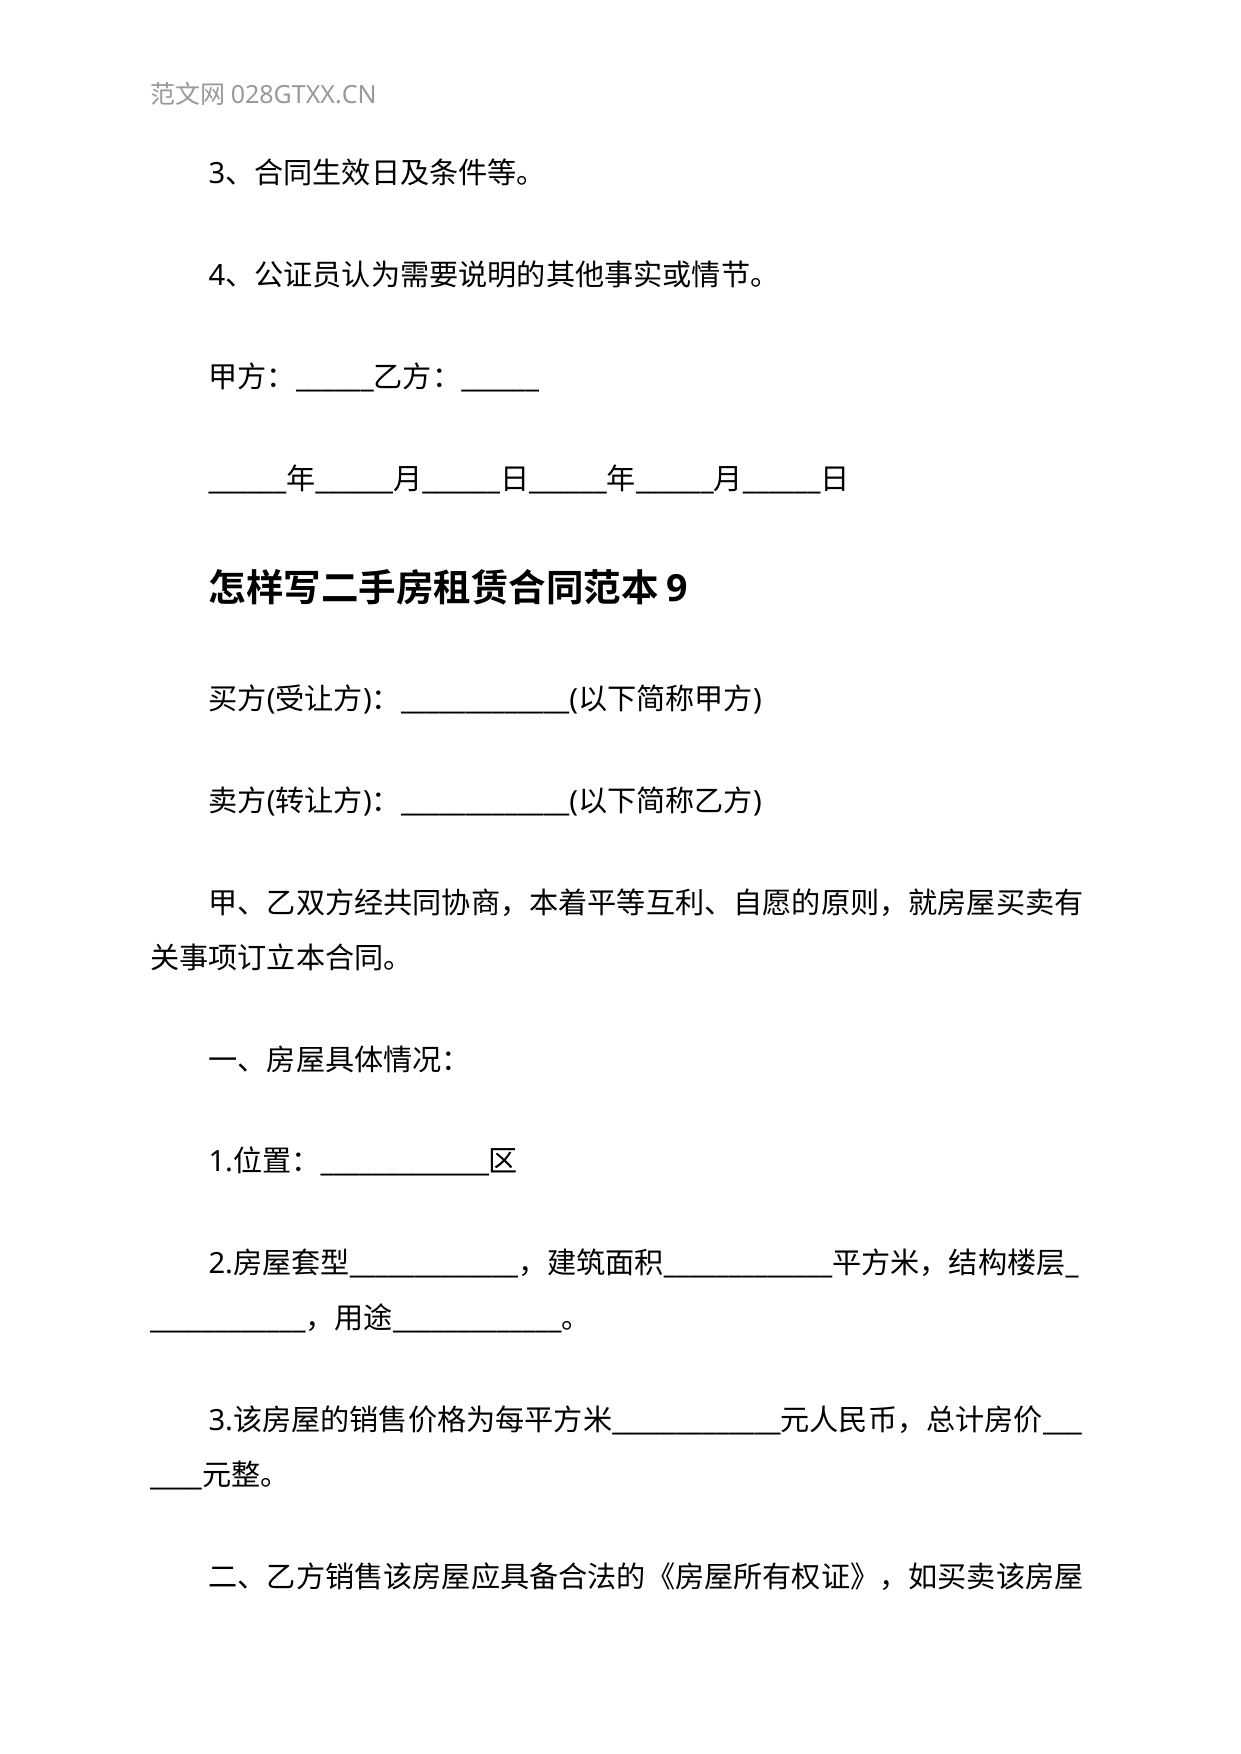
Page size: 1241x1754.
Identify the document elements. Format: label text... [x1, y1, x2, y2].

text ______年______月______日______年______月______日 [150, 456, 1090, 498]
text 甲、乙双方经共同协商，本着平等互利、自愿的原则，就房屋买卖有关事项订立本合同。 [150, 879, 1090, 977]
text 甲方：______乙方：______ [150, 354, 1090, 396]
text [150, 1554, 1090, 1596]
text 怎样写二手房租赁合同范本9 [150, 558, 1090, 612]
text 2.房屋套型_____________，建筑面积_____________平方米，结构楼层_____________，用途_____________。 [150, 1240, 1090, 1337]
text 1.位置：_____________区 [150, 1138, 1090, 1180]
text 卖方(转让方)：_____________(以下简称乙方) [150, 777, 1090, 820]
text 4、公证员认为需要说明的其他事实或情节。 [150, 252, 1090, 294]
text 一、房屋具体情况： [150, 1036, 1090, 1078]
text 3、合同生效日及条件等。 [150, 150, 1090, 192]
text 买方(受让方)：_____________(以下简称甲方) [150, 676, 1090, 718]
text 3.该房屋的销售价格为每平方米_____________元人民币，总计房价_______元整。 [150, 1397, 1090, 1494]
